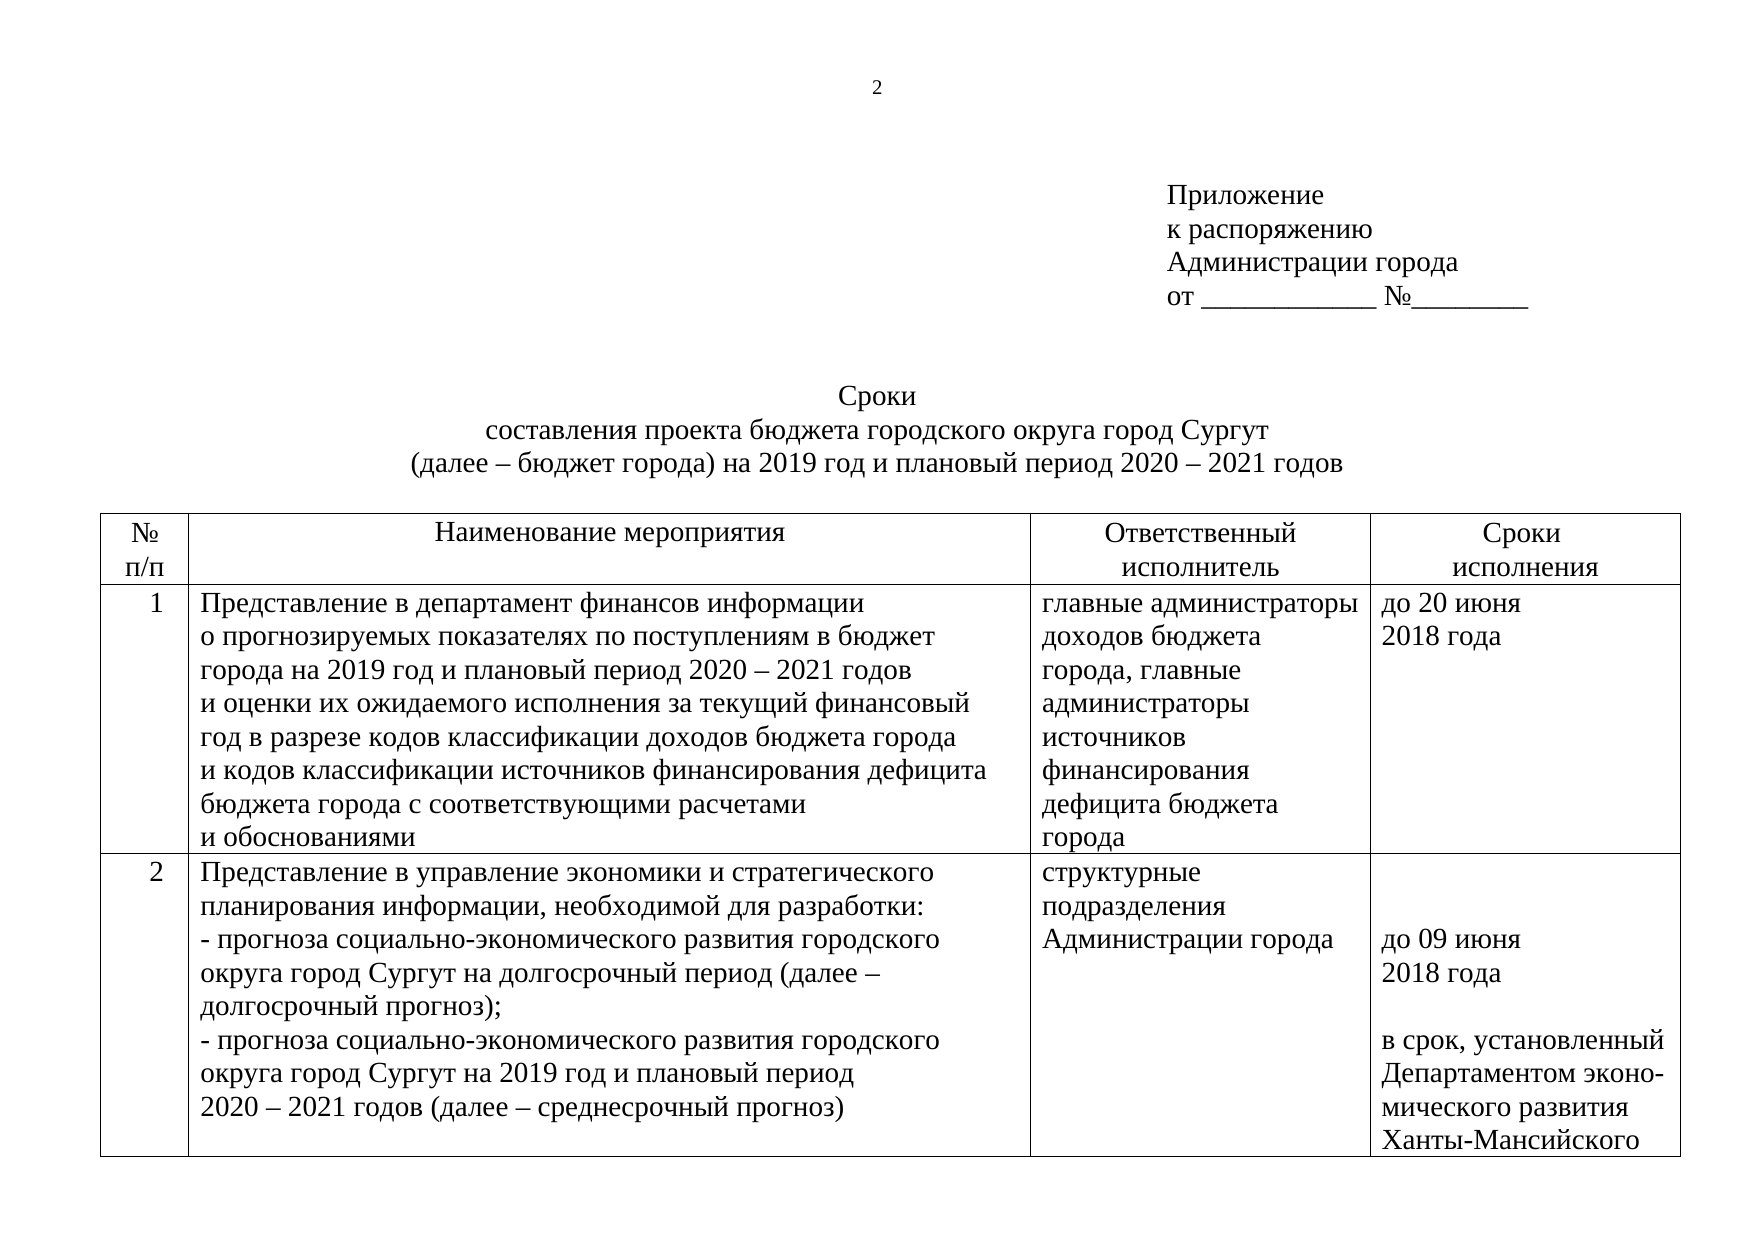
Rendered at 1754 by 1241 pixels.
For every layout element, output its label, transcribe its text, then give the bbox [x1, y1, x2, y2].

subtitle (далее – бюджет города) на 2019 год и плановый период 2020 – 2021 годов [118, 446, 1636, 479]
table_cell [101, 854, 188, 1156]
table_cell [189, 854, 1030, 1156]
subtitle составления проекта бюджета городского округа город Сургут [118, 412, 1636, 446]
text от ____________ №________ [1167, 278, 1636, 311]
table_cell [101, 585, 188, 853]
table_header Ответственный исполнитель [1031, 514, 1370, 584]
subtitle Сроки [118, 378, 1636, 412]
text Администрации города [1167, 244, 1636, 278]
text Приложение [1167, 177, 1636, 211]
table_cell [1031, 854, 1370, 1156]
table_header Наименование мероприятия [189, 514, 1030, 584]
table_header Сроки исполнения [1371, 514, 1680, 584]
table_cell до 20 июня 2018 года [1371, 585, 1680, 853]
table_header № п/п [101, 514, 188, 584]
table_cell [1371, 854, 1680, 1156]
table_cell главные администраторы доходов бюджета города, главные администраторы источников финансирования дефицита бюджета города [1031, 585, 1370, 853]
text к распоряжению [1167, 211, 1636, 244]
table_cell Представление в департамент финансов информации о прогнозируемых показателях по поступлениям в бюджет города на 2019 год и плановый период 2020 – 2021 годов и оценки их ожидаемого исполнения за текущий финансовый год в разрезе кодов классификации доходов бюджета города и кодов классификации источников финансирования дефицита бюджета города с соответствующими расчетами и обоснованиями [189, 585, 1030, 853]
